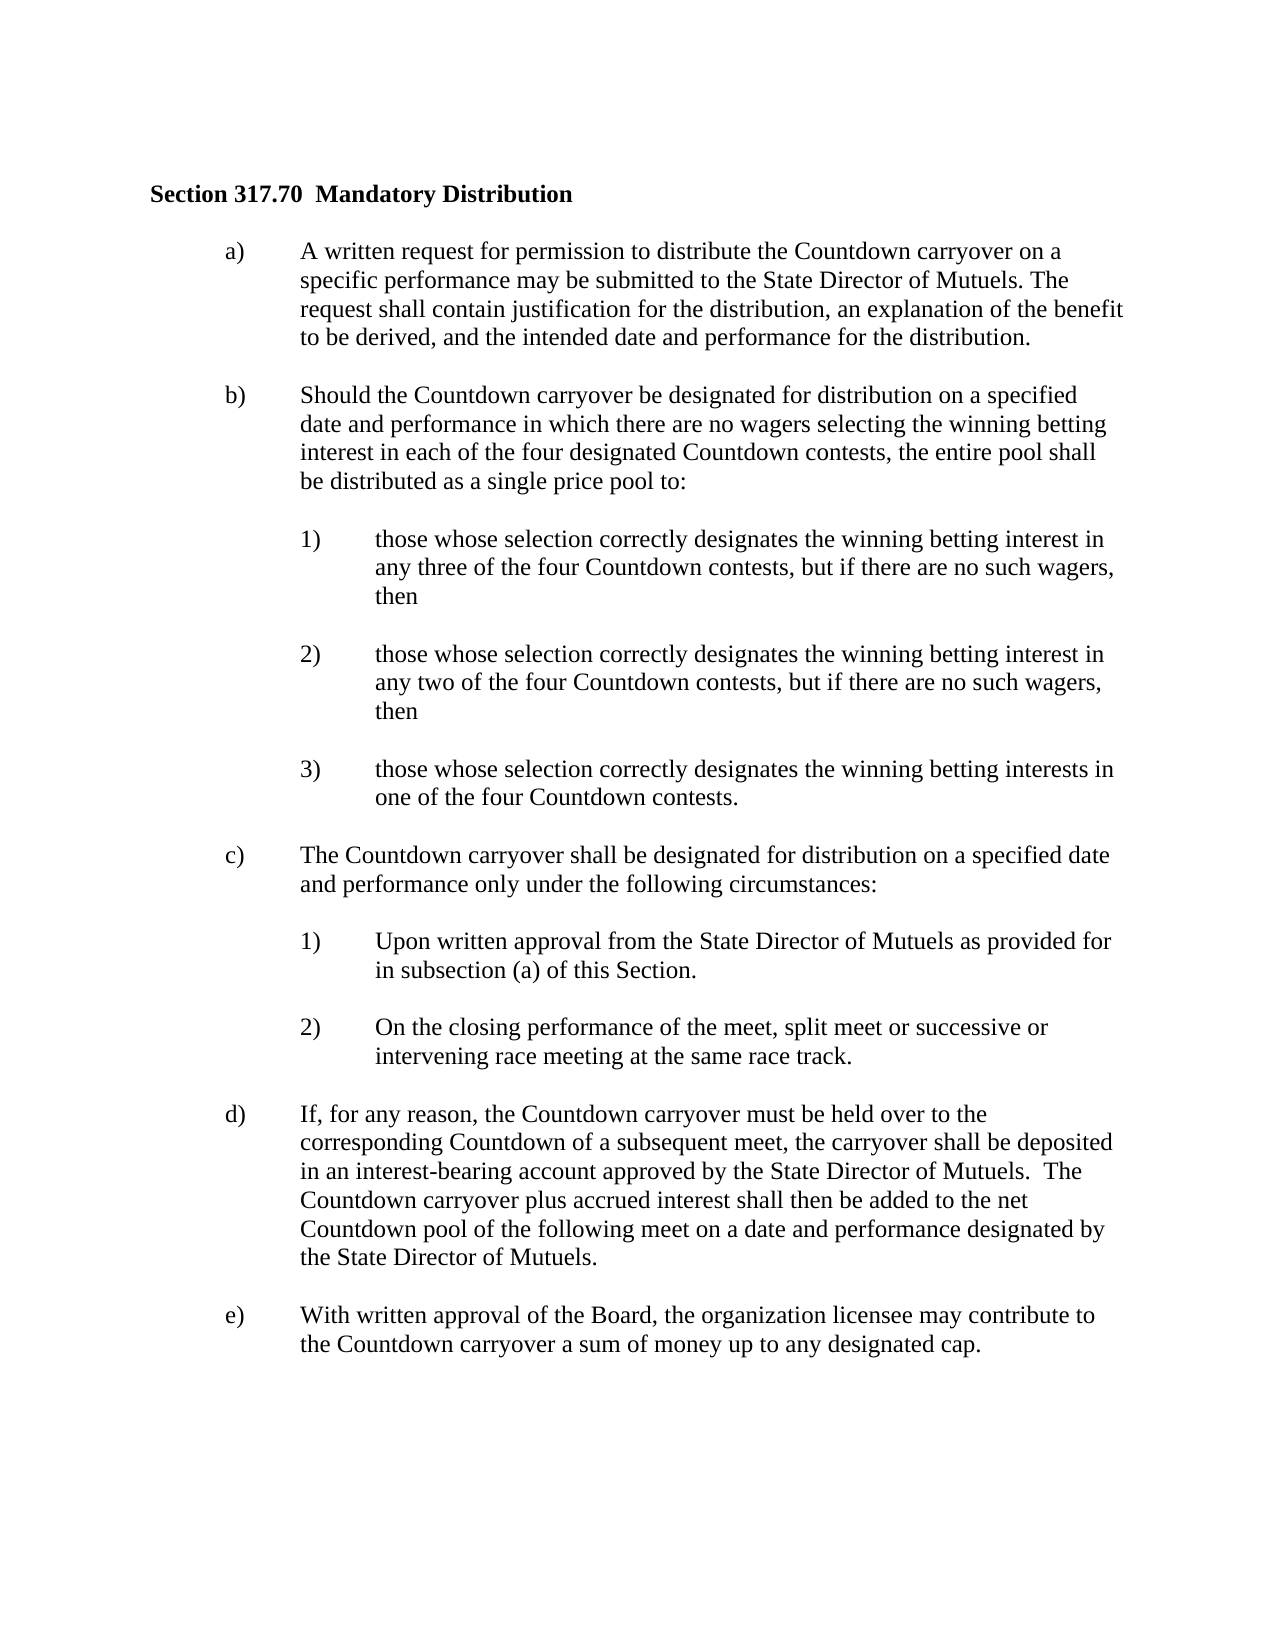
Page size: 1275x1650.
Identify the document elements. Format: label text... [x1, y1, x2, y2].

text e) With written approval of the Board, the organization licensee may contribute to the Countdown carryover a sum of money up to any designated cap. [225, 1300, 1125, 1357]
text 2) those whose selection correctly designates the winning betting interest in any two of the four Countdown contests, but if there are no such wagers, then [300, 639, 1125, 725]
text a) A written request for permission to distribute the Countdown carryover on a specific performance may be submitted to the State Director of Mutuels. The request shall contain justification for the distribution, an explanation of the benefit to be derived, and the intended date and performance for the distribution. [225, 236, 1125, 351]
text c) The Countdown carryover shall be designated for distribution on a specified date and performance only under the following circumstances: [225, 840, 1125, 897]
text 2) On the closing performance of the meet, split meet or successive or intervening race meeting at the same race track. [300, 1012, 1125, 1070]
text Section 317.70 Mandatory Distribution [150, 179, 1125, 207]
text 1) those whose selection correctly designates the winning betting interest in any three of the four Countdown contests, but if there are no such wagers, then [300, 524, 1125, 610]
text b) Should the Countdown carryover be designated for distribution on a specified date and performance in which there are no wagers selecting the winning betting interest in each of the four designated Countdown contests, the entire pool shall be distributed as a single price pool to: [225, 380, 1125, 495]
text d) If, for any reason, the Countdown carryover must be held over to the corresponding Countdown of a subsequent meet, the carryover shall be deposited in an interest-bearing account approved by the State Director of Mutuels. The Countdown carryover plus accrued interest shall then be added to the net Countdown pool of the following meet on a date and performance designated by the State Director of Mutuels. [225, 1099, 1125, 1271]
text 1) Upon written approval from the State Director of Mutuels as provided for in subsection (a) of this Section. [300, 926, 1125, 984]
text 3) those whose selection correctly designates the winning betting interests in one of the four Countdown contests. [300, 754, 1125, 811]
